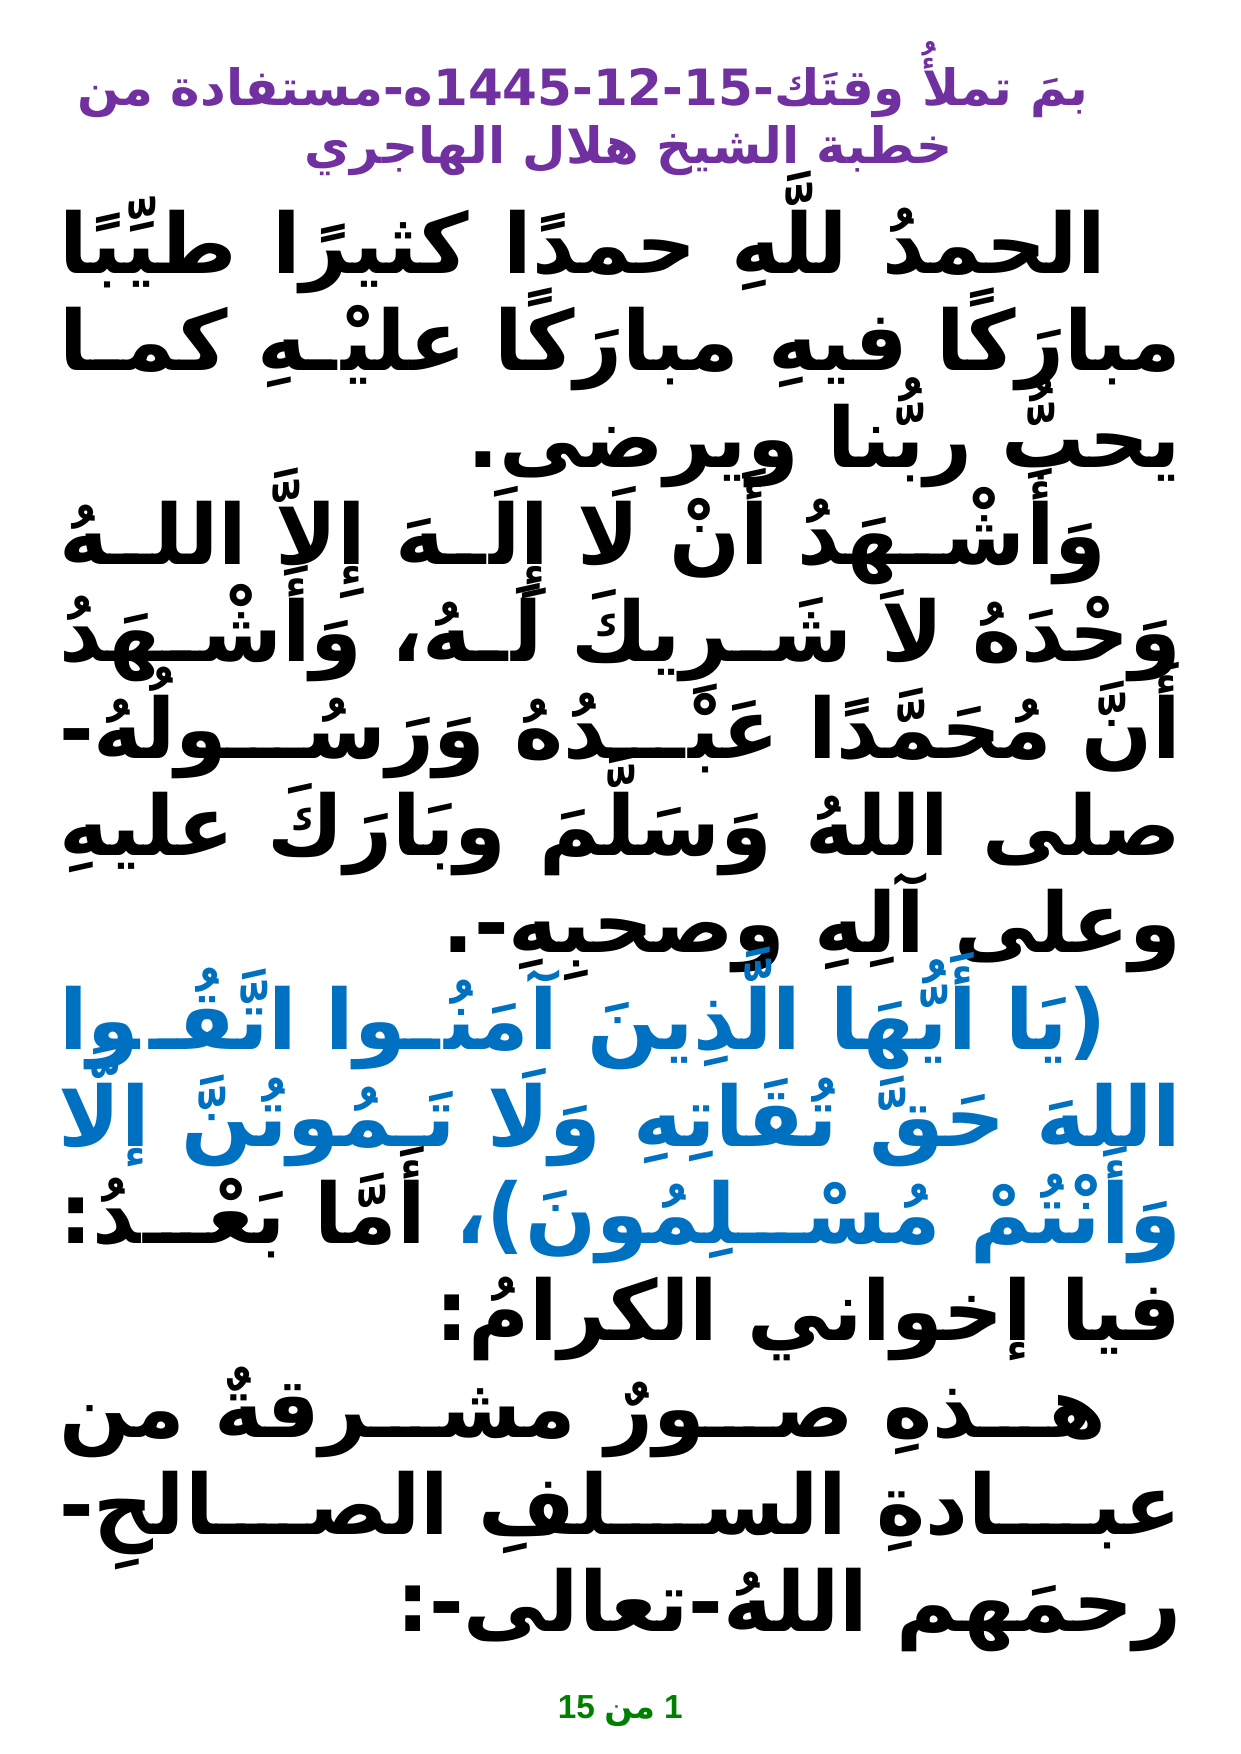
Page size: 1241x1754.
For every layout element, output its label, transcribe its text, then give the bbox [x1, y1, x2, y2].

list وَأَشْهَدُ أَنْ لَا إِلَهَ إِلاَّ اللهُ وَحْدَهُ لاَ شَرِيكَ لَهُ، وَأَشْهَدُ أَنَّ مُحَمَّدًا عَبْدُهُ وَرَسُولُهُ-صلى اللهُ وَسَلَّمَ وبَارَكَ عليهِ وعلى آلِهِ وصحبِهِ-. [59, 487, 1181, 972]
list (يَا أَيُّهَا الَّذِينَ آمَنُوا اتَّقُوا اللهَ حَقَّ تُقَاتِهِ وَلَا تَـمُوتُنَّ إلَّا وَأَنْتُمْ مُسْلِمُونَ)، أَمَّا بَعْدُ: فيا إخواني الكرامُ: [59, 972, 1181, 1360]
text بمَ تملأُ وقتَك-15-12-1445ه-مستفادة من خطبة الشيخ هلال الهاجري [59, 59, 1181, 176]
text هذهِ صورٌ مشرقةٌ من عبادةِ السلفِ الصالحِ-رحمَهم اللهُ-تعالى-: [59, 1360, 1181, 1651]
list الحمدُ للَّهِ حمدًا كثيرًا طيِّبًا مبارَكًا فيهِ مبارَكًا عليْهِ كما يحبُّ ربُّنا ويرضى. [59, 196, 1181, 487]
